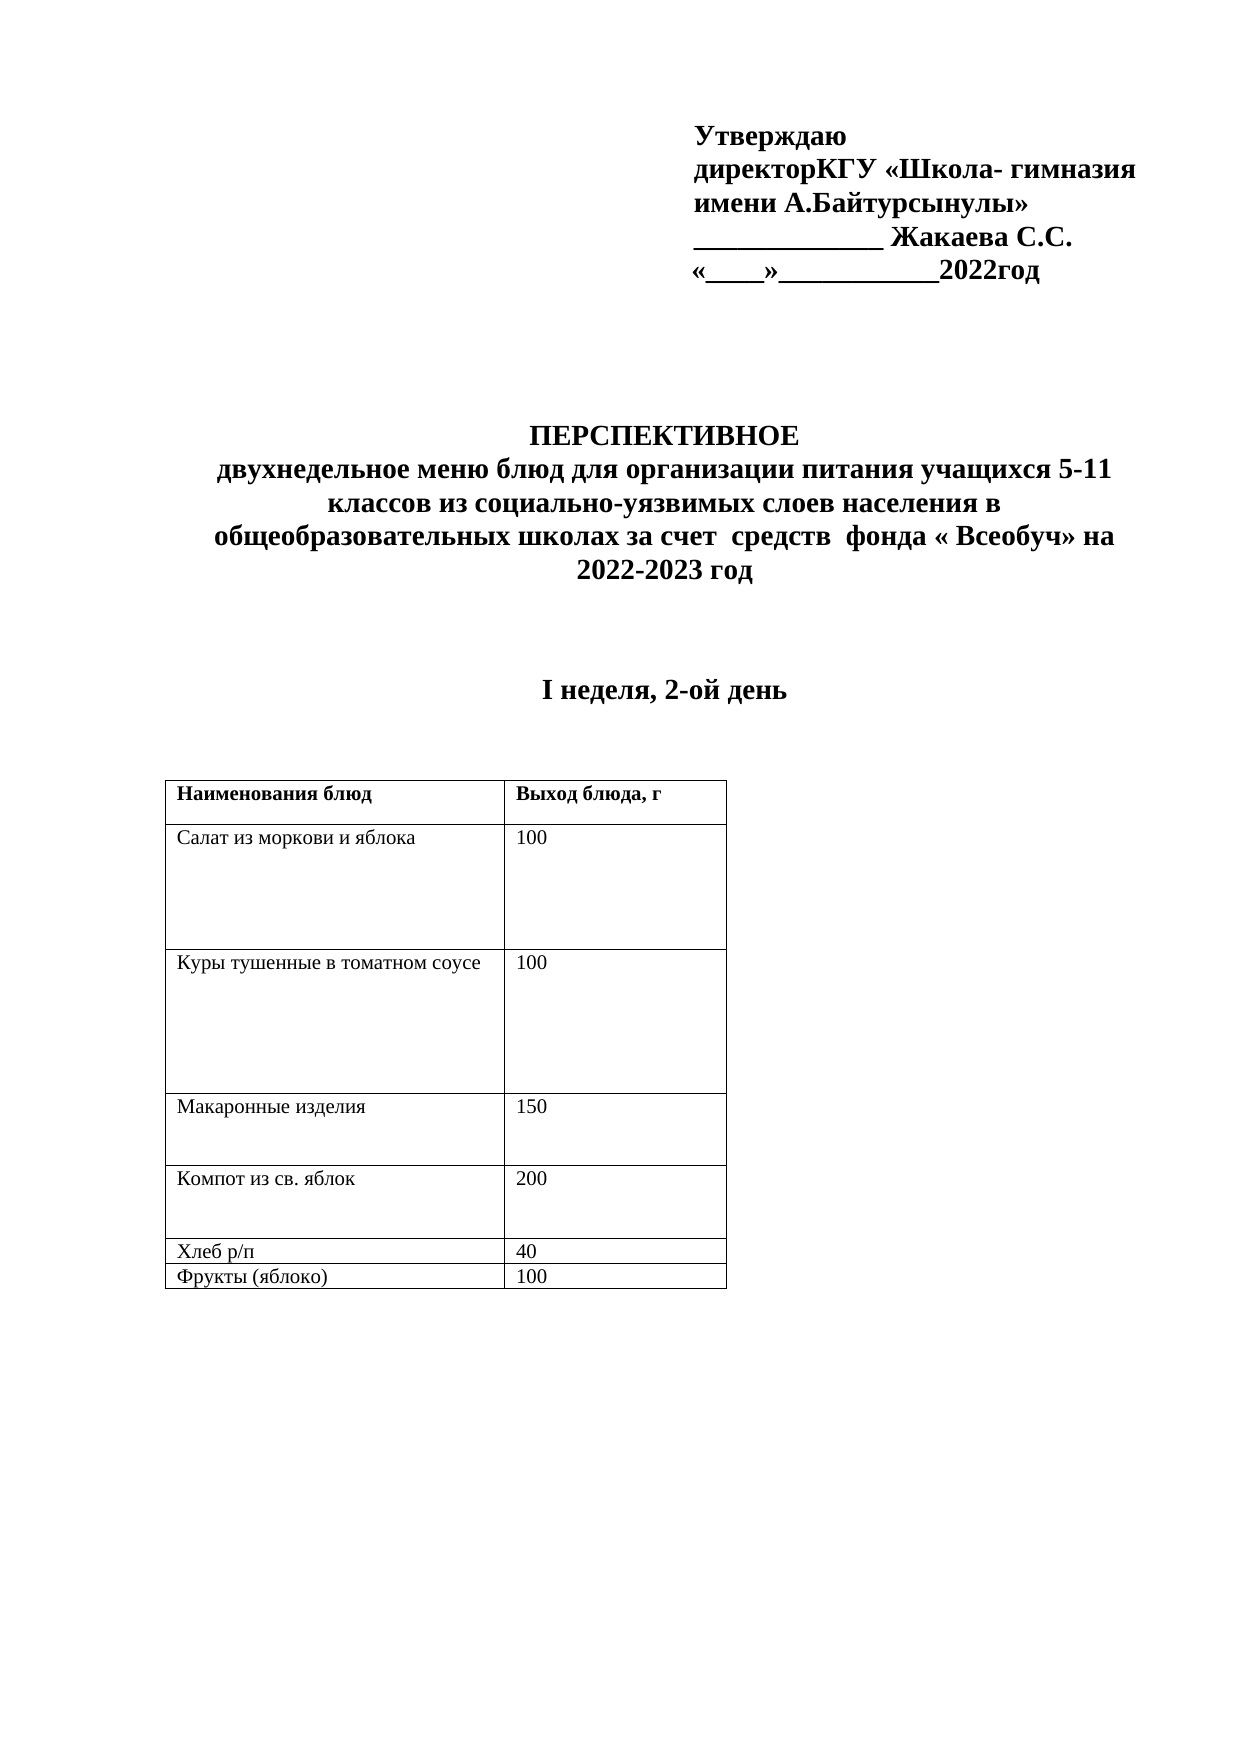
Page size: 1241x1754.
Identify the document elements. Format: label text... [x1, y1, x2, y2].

text «____»___________2022год [177, 252, 1152, 286]
text _____________ Жакаева С.С. [620, 219, 1152, 252]
table_cell Компот из св. яблок [166, 1166, 504, 1238]
text двухнедельное меню блюд для организации питания учащихся 5-11 классов из социально-уязвимых слоев населения в общеобразовательных школах за счет средств фонда « Всеобуч» на 2022-2023 год [177, 451, 1152, 585]
table_cell 100 [505, 1264, 726, 1288]
table_cell 100 [505, 825, 726, 949]
table_header Наименования блюд [166, 781, 504, 824]
table_header Выход блюда, г [505, 781, 726, 824]
table_cell Салат из моркови и яблока [166, 825, 504, 949]
table_cell Куры тушенные в томатном соусе [166, 950, 504, 1093]
text ПЕРСПЕКТИВНОЕ [177, 418, 1152, 451]
table_cell Фрукты (яблоко) [166, 1264, 504, 1288]
table_cell Хлеб р/п [166, 1239, 504, 1263]
text имени А.Байтурсынулы» [620, 185, 1152, 219]
text Утверждаю [620, 118, 1152, 152]
table_cell 150 [505, 1094, 726, 1165]
text директорКГУ «Школа- гимназия [620, 152, 1152, 185]
text І неделя, 2-ой день [177, 672, 1152, 706]
table_cell Макаронные изделия [166, 1094, 504, 1165]
table_cell 40 [505, 1239, 726, 1263]
table_cell 100 [505, 950, 726, 1093]
table_cell 200 [505, 1166, 726, 1238]
